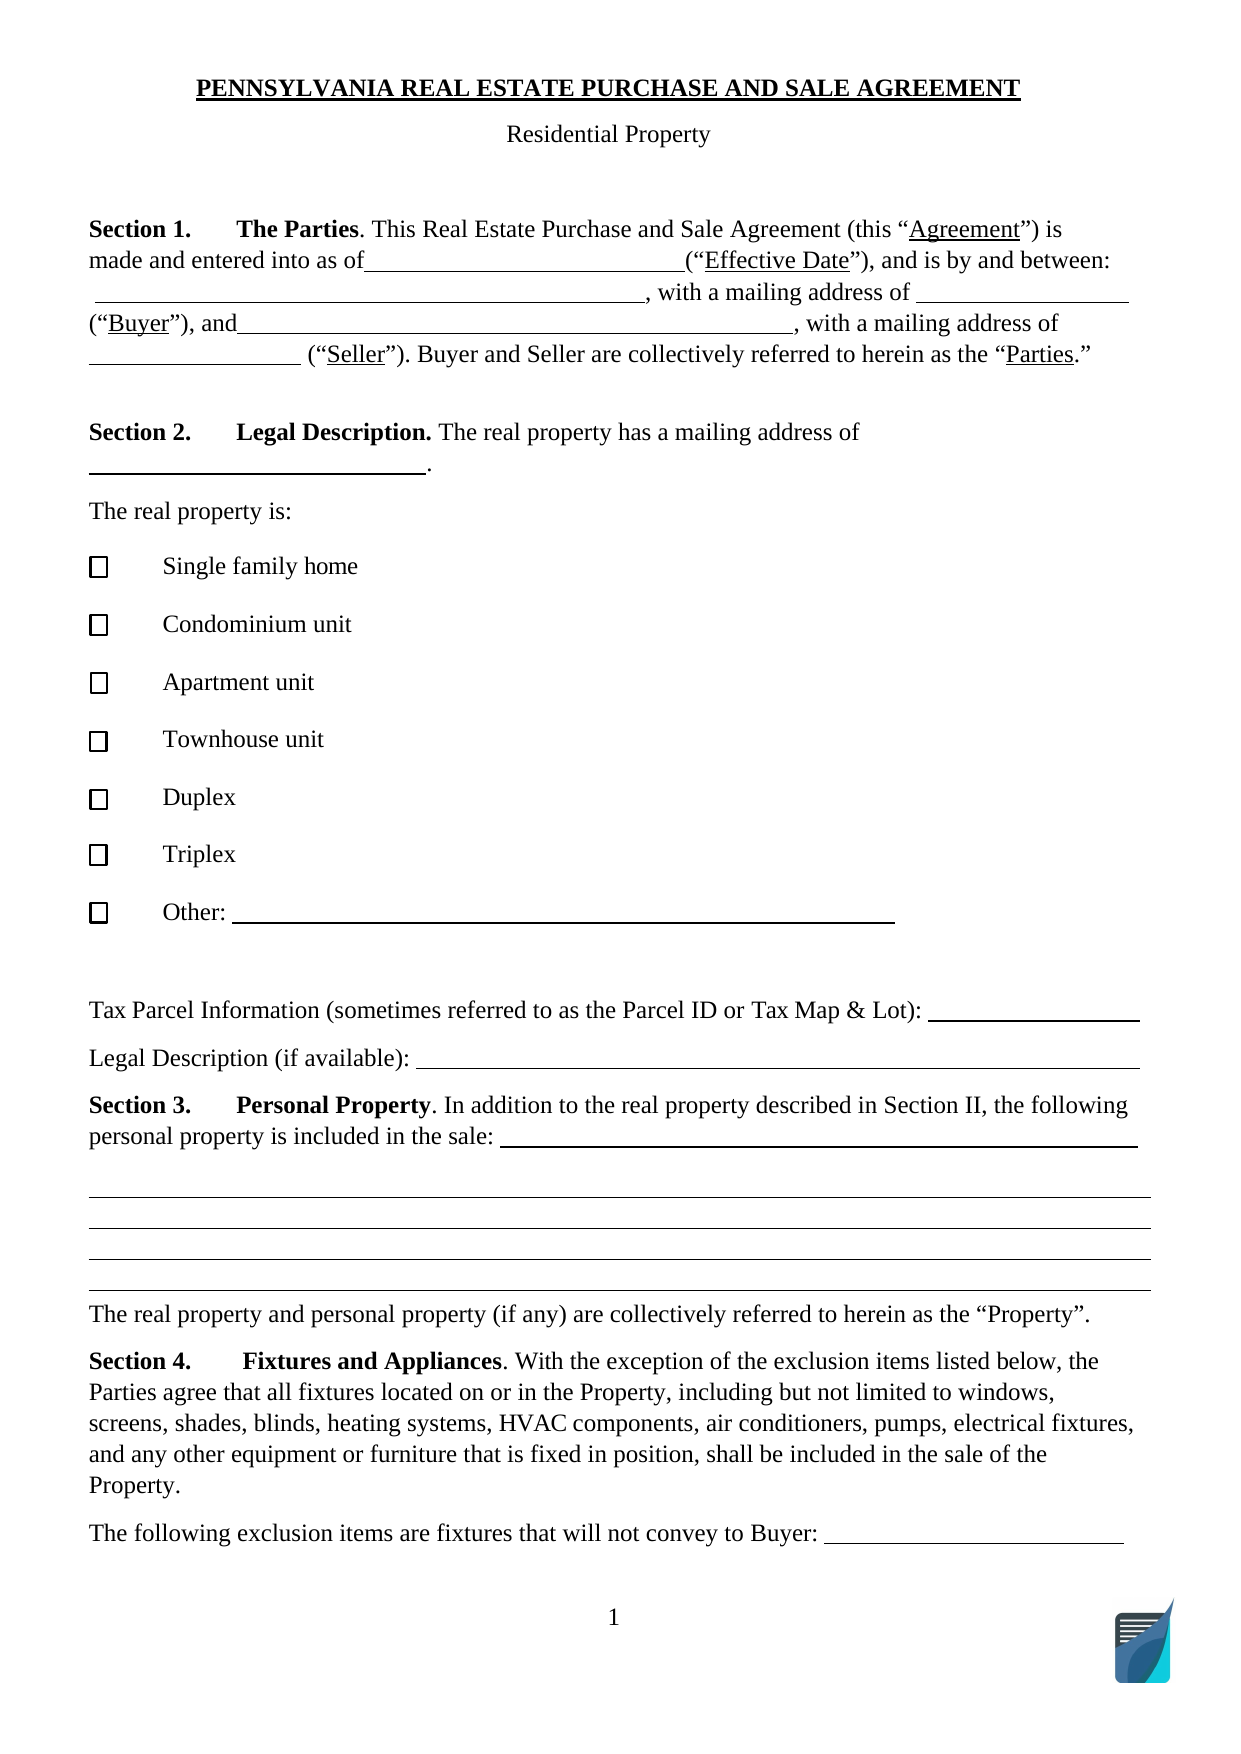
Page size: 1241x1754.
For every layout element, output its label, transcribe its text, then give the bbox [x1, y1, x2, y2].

text Residential Property [194, 119, 1023, 148]
text The real property and personal property (if any) are collectively referred to herein as the “Property”. [88, 1299, 1163, 1327]
text Section 3. Personal Property. In addition to the real property described in Section II, the following personal property is included in the sale: [88, 1090, 1138, 1150]
text Tax Parcel Information (sometimes referred to as the Parcel ID or Tax Map & Lot): Legal Description (if available): [88, 995, 1141, 1071]
text , with a mailing address of (“Buyer”), and , with a mailing address of [88, 277, 1129, 336]
text The following exclusion items are fixtures that will not convey to Buyer: [88, 1518, 1163, 1547]
text Section 1. The Parties. This Real Estate Purchase and Sale Agreement (this “Agreement”) is made and entered into as of (“Effective Date”), and is by and between: [88, 214, 1121, 274]
text Section 2. Legal Description. The real property has a mailing address of [88, 417, 1163, 446]
text (“Seller”). Buyer and Seller are collectively referred to herein as the “Parties.” [88, 339, 1163, 367]
text Triplex [162, 840, 1163, 868]
text . The real property is: [88, 448, 433, 524]
text Section 4. Fixtures and Appliances. With the exception of the exclusion items listed below, the Parties agree that all fixtures located on or in the Property, including but not limited to windows, screens, shades, blinds, heating systems, HVAC components, air conditioners, pumps, electrical fixtures, and any other equipment or furniture that is fixed in position, shall be included in the sale of the Property. [88, 1346, 1140, 1499]
text PENNSYLVANIA REAL ESTATE PURCHASE AND SALE AGREEMENT [194, 73, 1023, 102]
text Other: [162, 897, 1163, 926]
text Single family home Condominium unit Apartment unit Townhouse unit Duplex [162, 551, 395, 811]
picture [1112, 1597, 1177, 1683]
